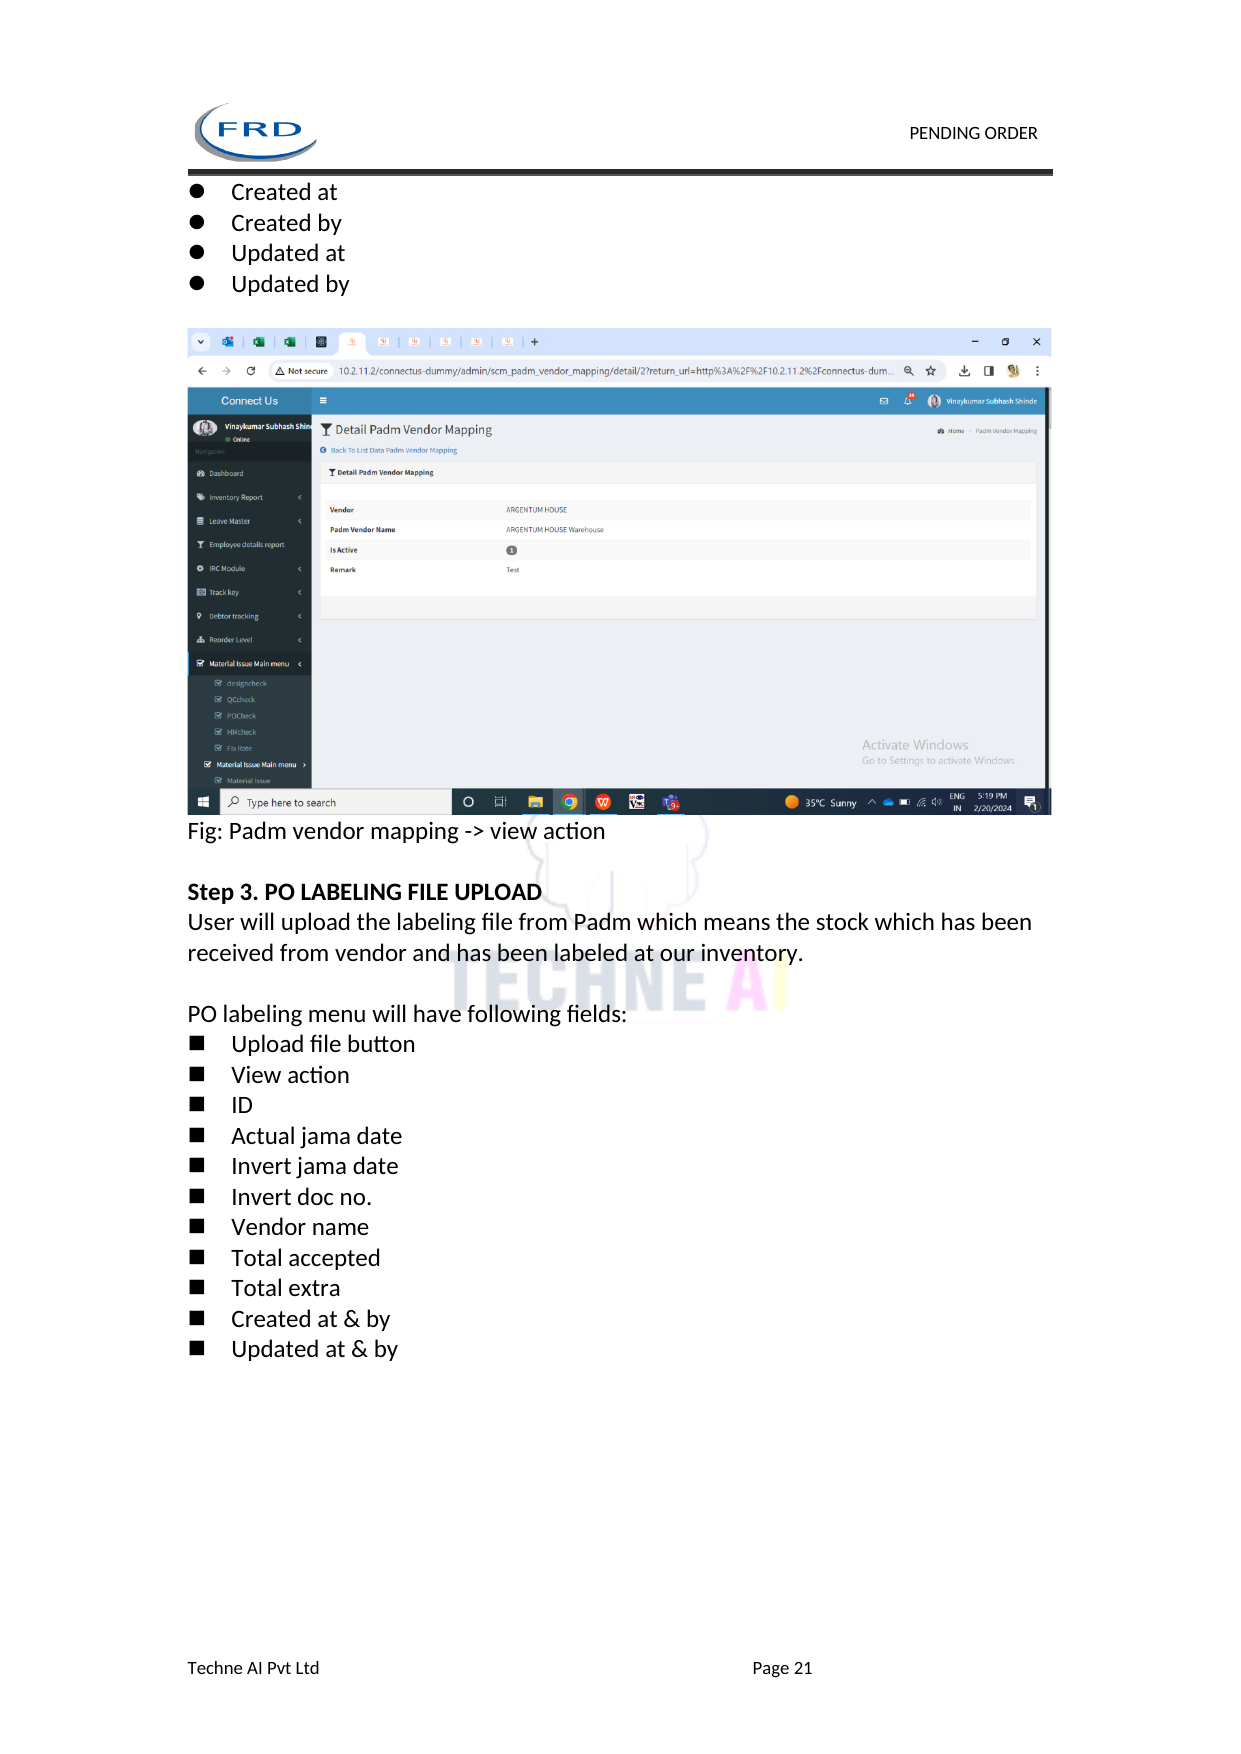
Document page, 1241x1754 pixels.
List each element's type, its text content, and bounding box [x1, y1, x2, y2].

list Created at [187, 176, 1053, 207]
list Total accepted [187, 1242, 1053, 1273]
list Vendor name [187, 1212, 1053, 1242]
list Created at & by [187, 1303, 1053, 1334]
list Invert doc no. [187, 1181, 1053, 1212]
list Invert jama date [187, 1151, 1053, 1181]
list Step 3. PO LABELING FILE UPLOAD [187, 876, 1053, 906]
picture [187, 328, 1052, 815]
list Actual jama date [187, 1120, 1053, 1151]
list View action [187, 1059, 1053, 1089]
list User will upload the labeling file from Padm which means the stock which has been received from vendor and has been labeled at our inventory. [187, 906, 1053, 967]
list Updated at & by [187, 1334, 1053, 1364]
list Updated by [187, 268, 1053, 298]
list PO labeling menu will have following fields: [187, 998, 1053, 1028]
list ID [187, 1089, 1053, 1120]
list Created by [187, 207, 1053, 237]
list Fig: Padm vendor mapping -> view action [187, 815, 1053, 845]
list Upload file button [187, 1028, 1053, 1059]
list Updated at [187, 237, 1053, 268]
list Total extra [187, 1273, 1053, 1303]
